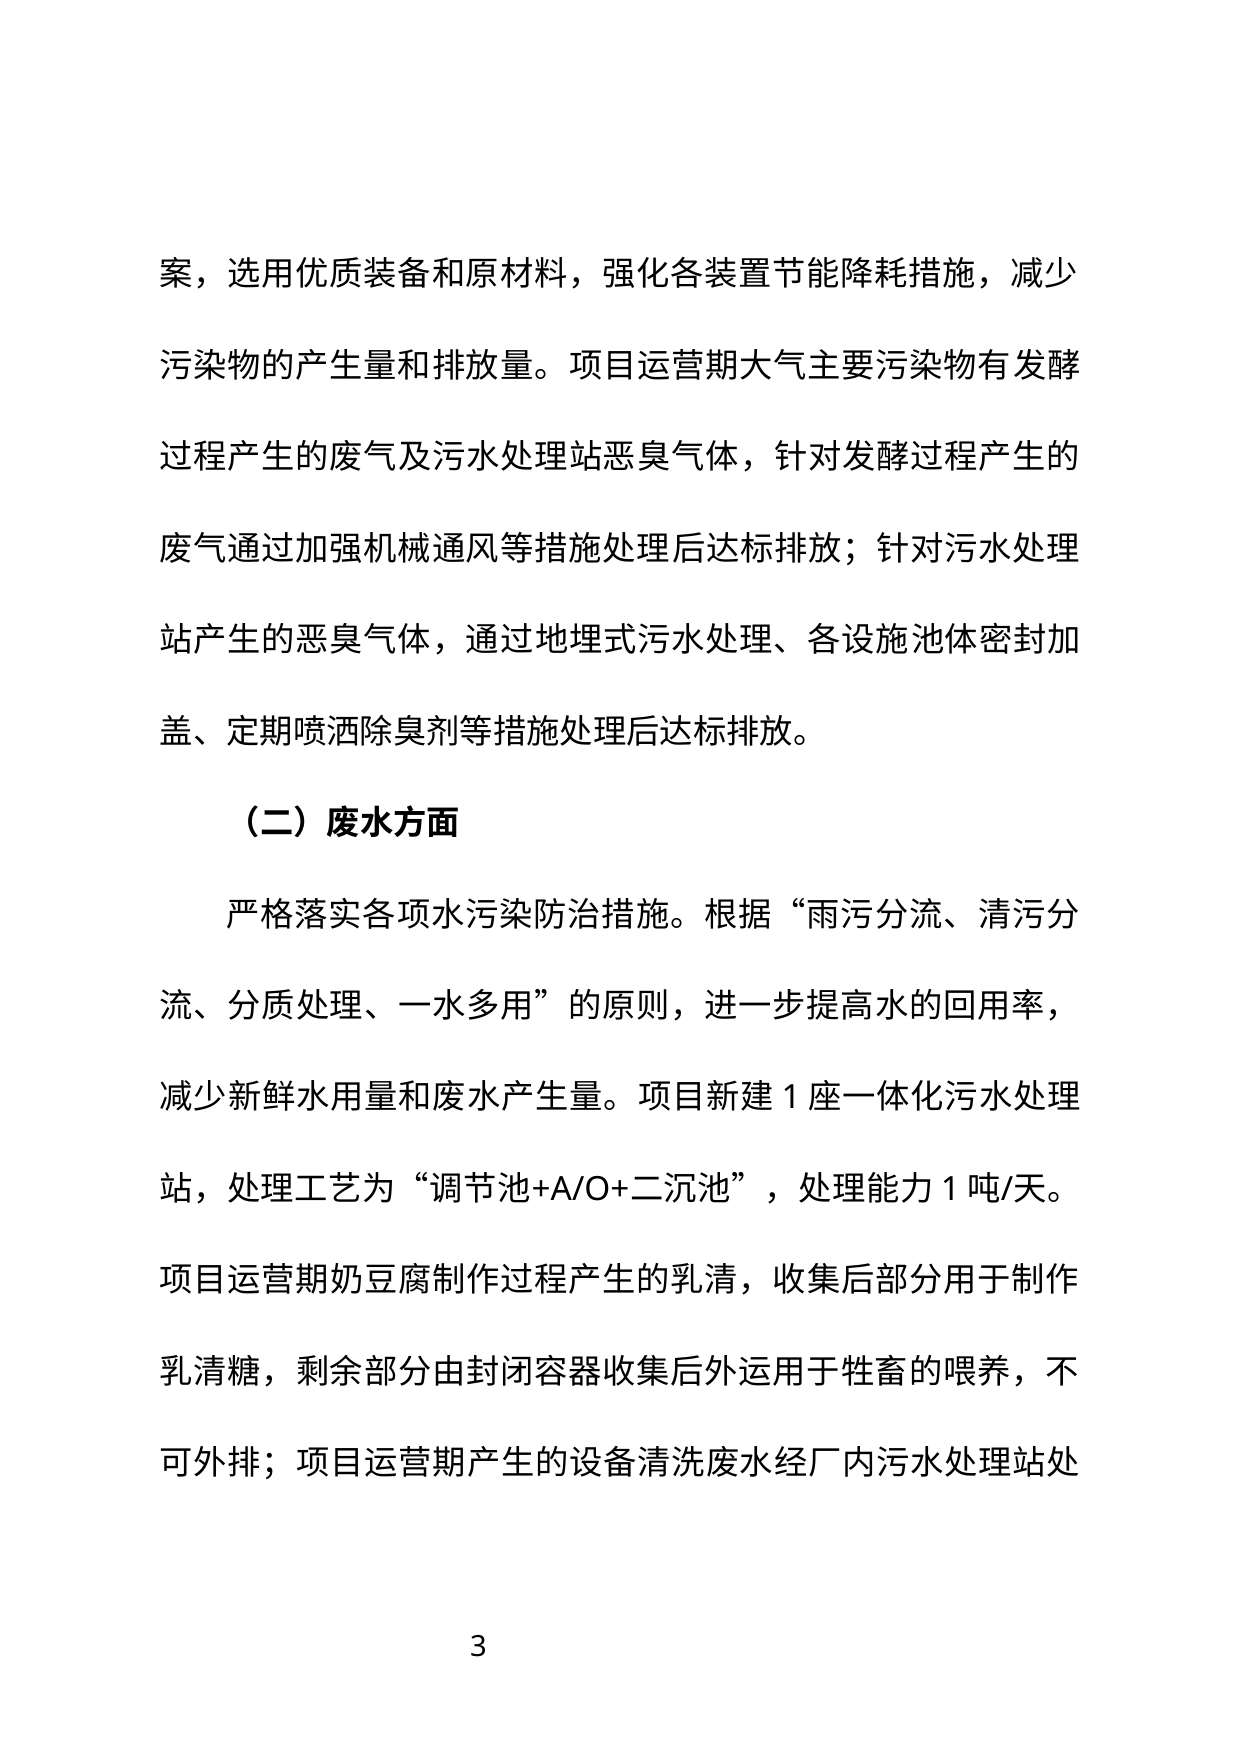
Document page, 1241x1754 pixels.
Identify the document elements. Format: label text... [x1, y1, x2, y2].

text （二）废水方面 [159, 774, 1081, 866]
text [159, 226, 1081, 774]
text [159, 866, 1081, 1506]
